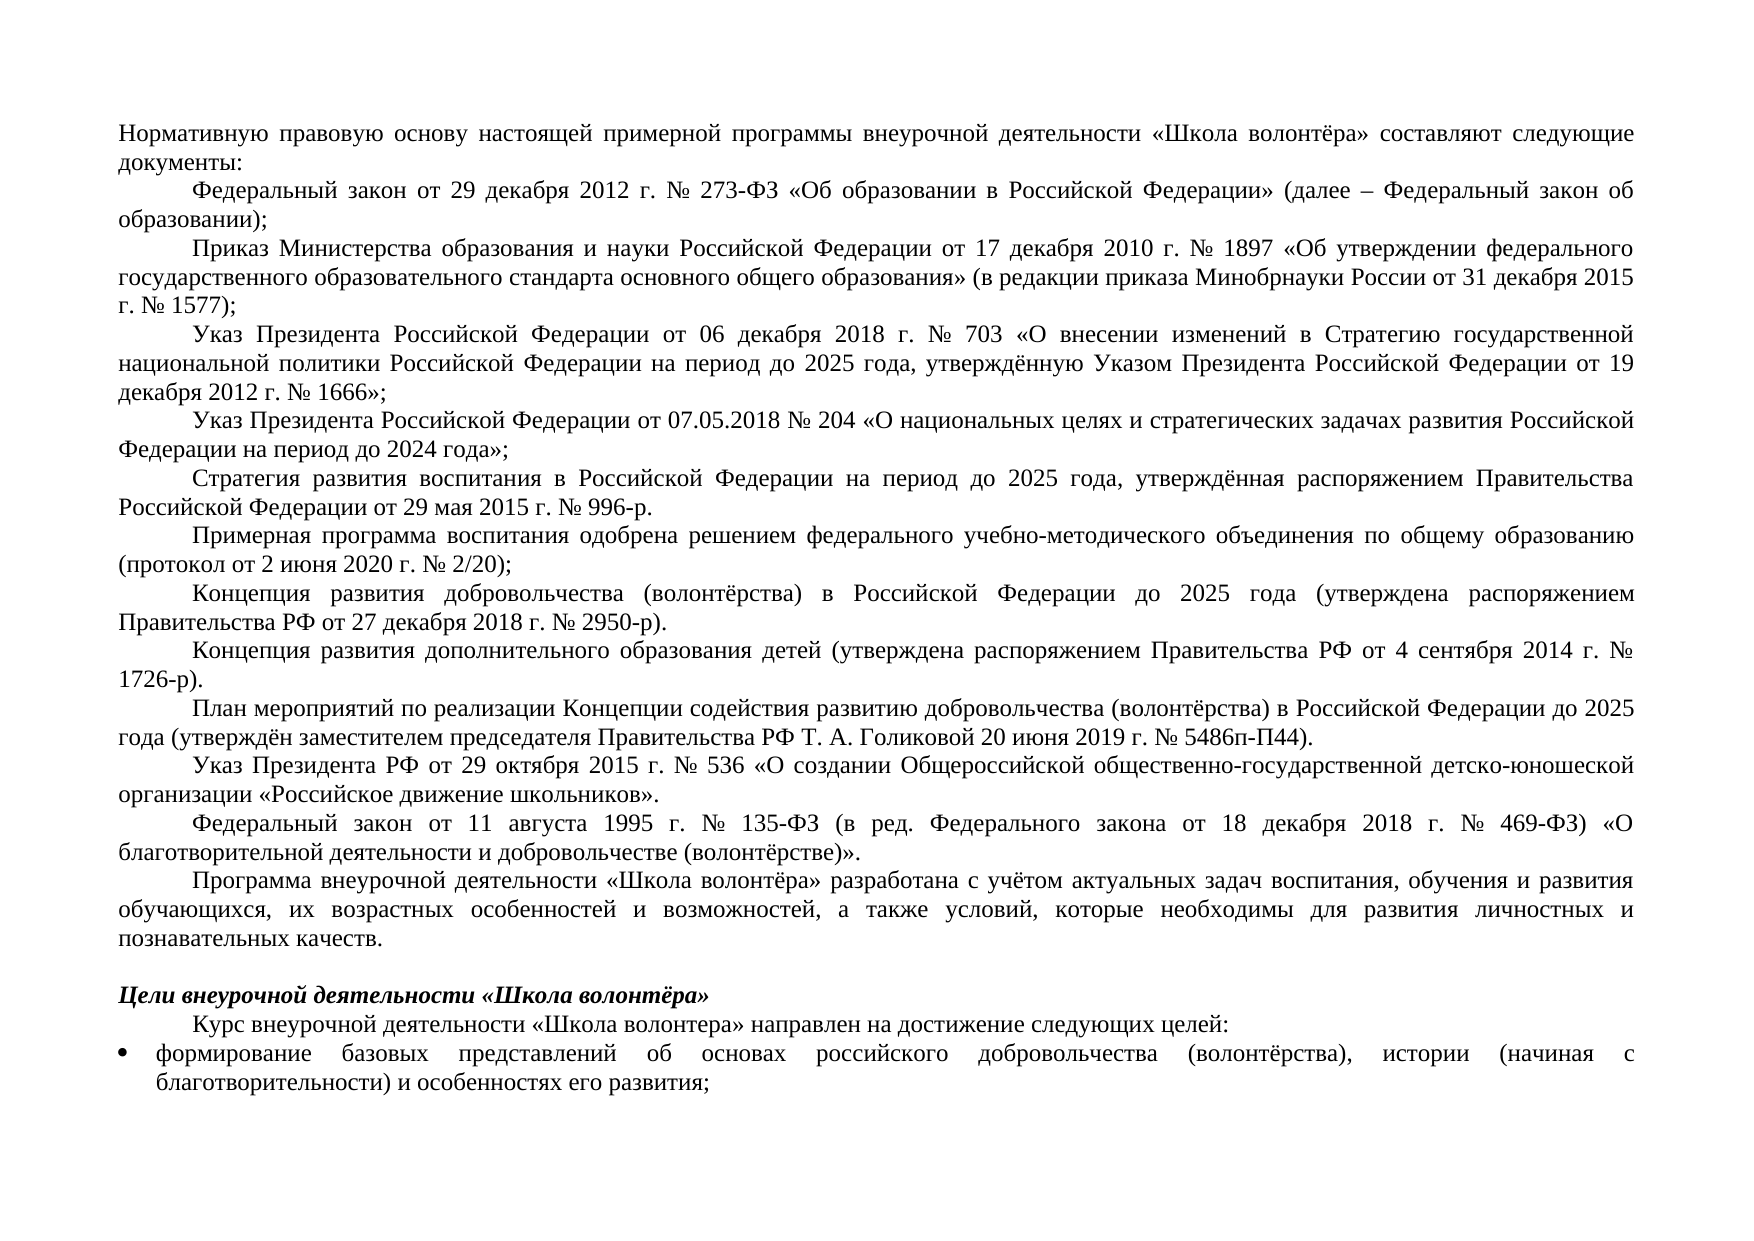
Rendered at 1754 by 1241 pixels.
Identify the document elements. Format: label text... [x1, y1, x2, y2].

text Цели внеурочной деятельности «Школа волонтёра» [118, 981, 1636, 1009]
text Стратегия развития воспитания в Российской Федерации на период до 2025 года, утверждённая распоряжением Правительства Российской Федерации от 29 мая 2015 г. № 996-р. [118, 463, 1636, 521]
text Программа внеурочной деятельности «Школа волонтёра» разработана с учётом актуальных задач воспитания, обучения и развития обучающихся, их возрастных особенностей и возможностей, а также условий, которые необходимы для развития личностных и познавательных качеств. [118, 866, 1636, 952]
text Приказ Министерства образования и науки Российской Федерации от 17 декабря 2010 г. № 1897 «Об утверждении федерального государственного образовательного стандарта основного общего образования» (в редакции приказа Минобрнауки России от 31 декабря 2015 г. № 1577); [118, 233, 1636, 319]
text Концепция развития дополнительного образования детей (утверждена распоряжением Правительства РФ от 4 сентября 2014 г. № 1726-р). [118, 636, 1636, 693]
text План мероприятий по реализации Концепции содействия развитию добровольчества (волонтёрства) в Российской Федерации до 2025 года (утверждён заместителем председателя Правительства РФ Т. А. Голиковой 20 июня 2019 г. № 5486п-П44). [118, 693, 1636, 751]
list формирование базовых представлений об основах российского добровольчества (волонтёрства), истории (начиная с благотворительности) и особенностях его развития; [118, 1038, 1636, 1096]
text Указ Президента Российской Федерации от 06 декабря 2018 г. № 703 «О внесении изменений в Стратегию государственной национальной политики Российской Федерации на период до 2025 года, утверждённую Указом Президента Российской Федерации от 19 декабря 2012 г. № 1666»; [118, 319, 1636, 406]
text Указ Президента РФ от 29 октября 2015 г. № 536 «О создании Общероссийской общественно-государственной детско-юношеской организации «Российское движение школьников». [118, 751, 1636, 808]
text Указ Президента Российской Федерации от 07.05.2018 № 204 «О национальных целях и стратегических задачах развития Российской Федерации на период до 2024 года»; [118, 406, 1636, 463]
text Федеральный закон от 29 декабря 2012 г. № 273-ФЗ «Об образовании в Российской Федерации» (далее – Федеральный закон об образовании); [118, 176, 1636, 233]
text Нормативную правовую основу настоящей примерной программы внеурочной деятельности «Школа волонтёра» составляют следующие документы: [118, 118, 1636, 176]
text Федеральный закон от 11 августа 1995 г. № 135-ФЗ (в ред. Федерального закона от 18 декабря 2018 г. № 469-ФЗ) «О благотворительной деятельности и добровольчестве (волонтёрстве)». [118, 808, 1636, 866]
text Примерная программа воспитания одобрена решением федерального учебно-методического объединения по общему образованию (протокол от 2 июня 2020 г. № 2/20); [118, 521, 1636, 578]
text Курс внеурочной деятельности «Школа волонтера» направлен на достижение следующих целей: [118, 1009, 1636, 1038]
text Концепция развития добровольчества (волонтёрства) в Российской Федерации до 2025 года (утверждена распоряжением Правительства РФ от 27 декабря 2018 г. № 2950-р). [118, 578, 1636, 636]
